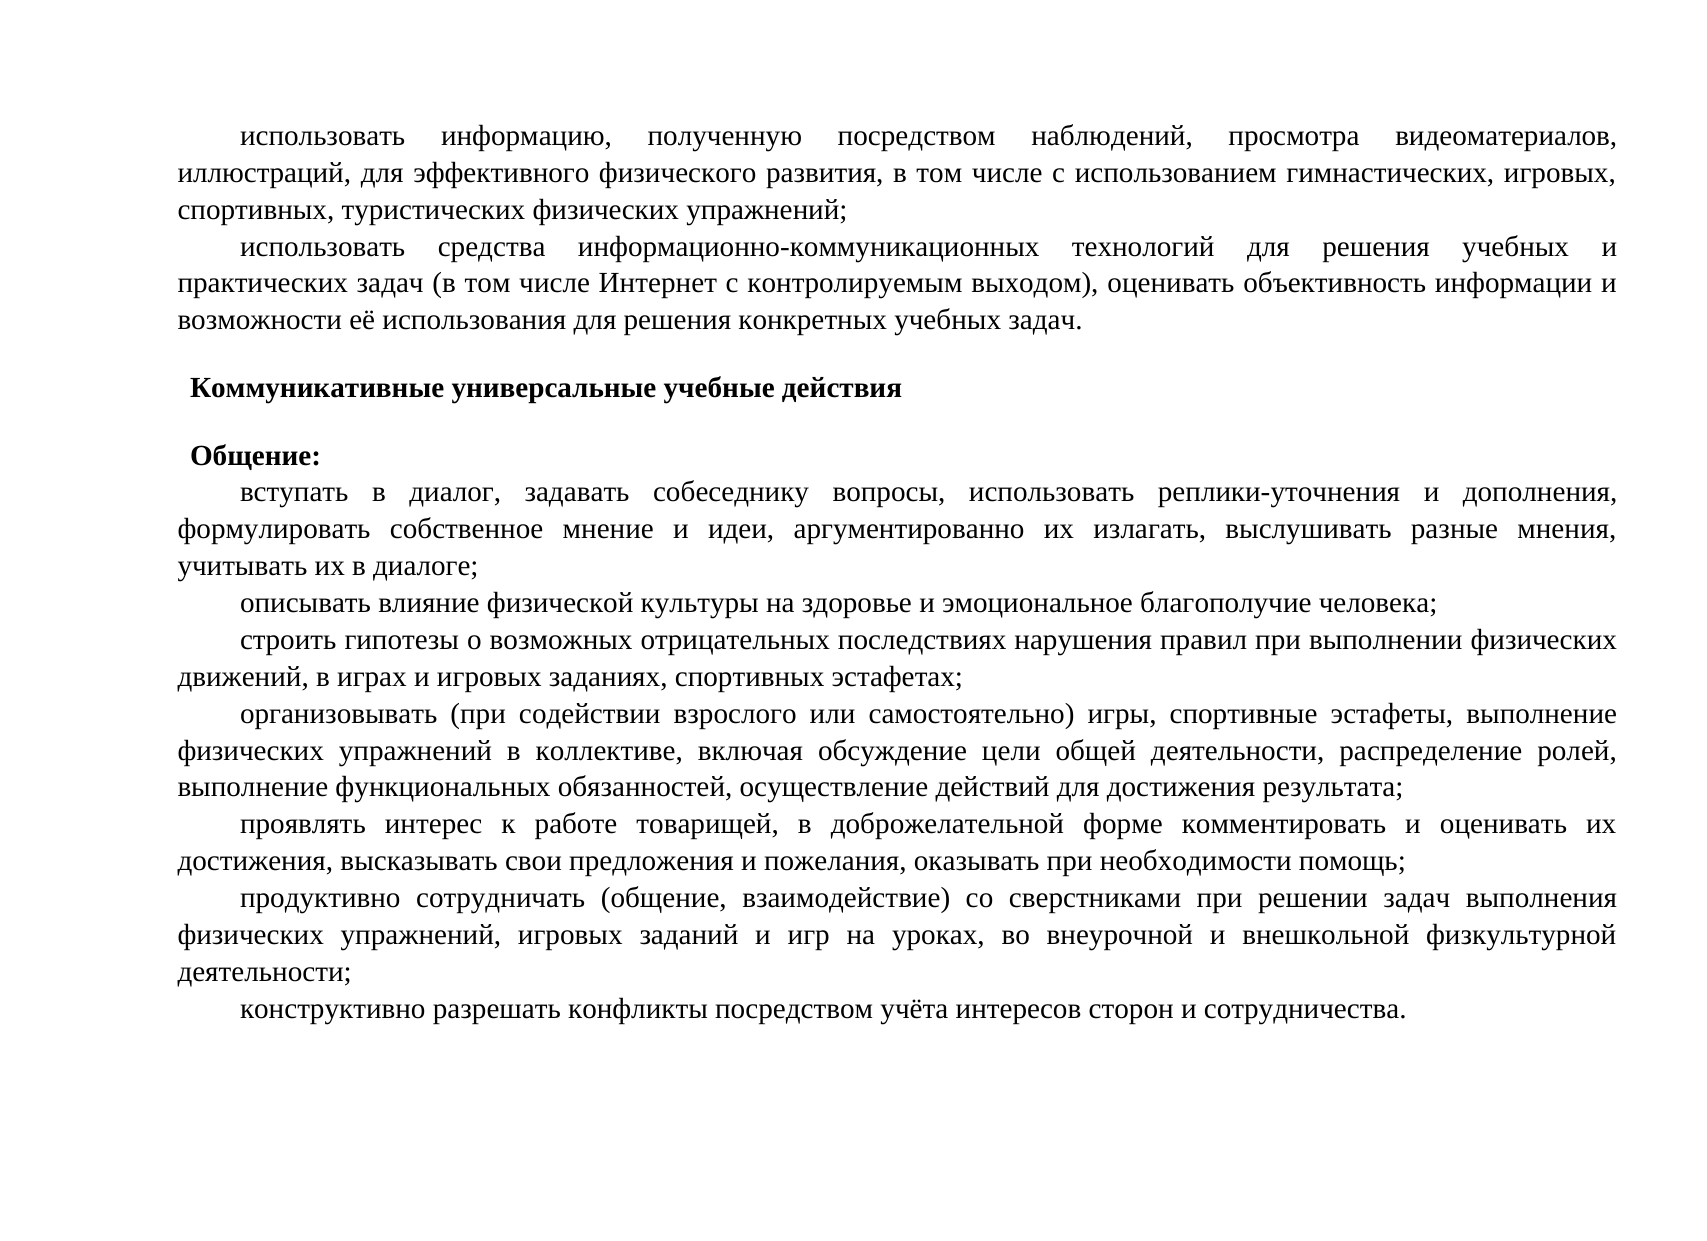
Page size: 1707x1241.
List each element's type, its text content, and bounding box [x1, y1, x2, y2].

text использовать информацию, полученную посредством наблюдений, просмотра видеоматериалов, иллюстраций, для эффективного физического развития, в том числе с использованием гимнастических, игровых, спортивных, туристических физических упражнений; [177, 118, 1618, 225]
text организовывать (при содействии взрослого или самостоятельно) игры, спортивные эстафеты, выполнение физических упражнений в коллективе, включая обсуждение цели общей деятельности, распределение ролей, выполнение функциональных обязанностей, осуществление действий для достижения результата; [177, 696, 1618, 803]
text проявлять интерес к работе товарищей, в доброжелательной форме комментировать и оценивать их достижения, высказывать свои предложения и пожелания, оказывать при необходимости помощь; [177, 806, 1618, 877]
text продуктивно сотрудничать (общение, взаимодействие) со сверстниками при решении задач выполнения физических упражнений, игровых заданий и игр на уроках, во внеурочной и внешкольной физкультурной деятельности; [177, 880, 1618, 987]
text использовать средства информационно-коммуникационных технологий для решения учебных и практических задач (в том числе Интернет с контролируемым выходом), оценивать объективность информации и возможности её использования для решения конкретных учебных задач. [177, 229, 1618, 336]
text описывать влияние физической культуры на здоровье и эмоциональное благополучие человека; [177, 585, 1618, 619]
text строить гипотезы о возможных отрицательных последствиях нарушения правил при выполнении физических движений, в играх и игровых заданиях, спортивных эстафетах; [177, 622, 1618, 692]
text Коммуникативные универсальные учебные действия [190, 370, 1618, 404]
text вступать в диалог, задавать собеседнику вопросы, использовать реплики-уточнения и дополнения, формулировать собственное мнение и идеи, аргументированно их излагать, выслушивать разные мнения, учитывать их в диалоге; [177, 474, 1618, 582]
text Общение: [190, 438, 1618, 471]
text конструктивно разрешать конфликты посредством учёта интересов сторон и сотрудничества. [177, 991, 1618, 1024]
